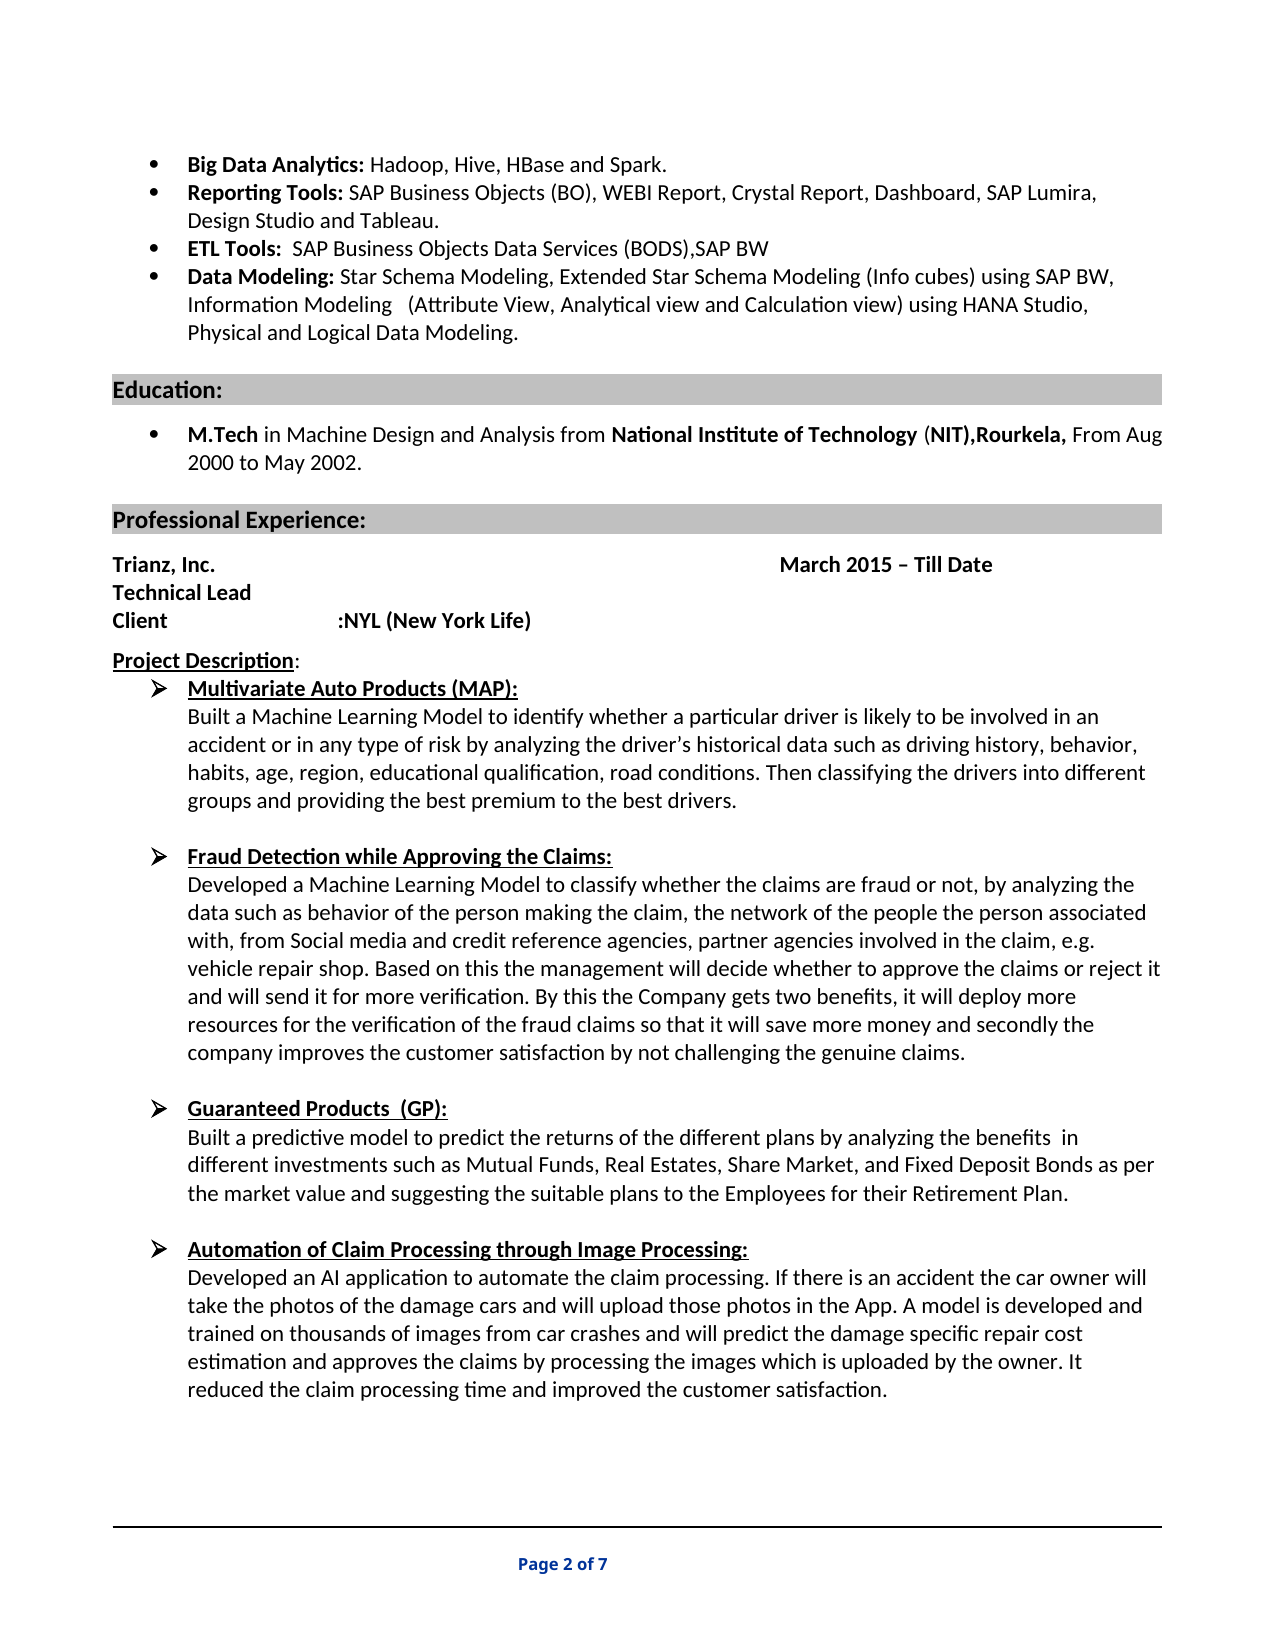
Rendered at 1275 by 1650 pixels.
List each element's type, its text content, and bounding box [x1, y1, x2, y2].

list Multivariate Auto Products (MAP): [150, 674, 1162, 702]
text Built a Machine Learning Model to identify whether a particular driver is likely to be involved in an accident or in any type of risk by analyzing the driver’s historical data such as driving history, behavior, habits, age, region, educational qualification, road conditions. Then classifying the drivers into different groups and providing the best premium to the best drivers. [187, 702, 1162, 814]
list M.Tech in Machine Design and Analysis from National Institute of Technology (NIT),Rourkela, From Aug 2000 to May 2002. [150, 420, 1162, 476]
list Automation of Claim Processing through Image Processing: [150, 1235, 1162, 1263]
text Technical Lead [112, 578, 1162, 606]
text Project Description: [112, 646, 1162, 674]
list ETL Tools: SAP Business Objects Data Services (BODS),SAP BW [150, 234, 1162, 262]
list Big Data Analytics: Hadoop, Hive, HBase and Spark. [150, 150, 1162, 178]
text Trianz, Inc. March 2015 – Till Date [112, 550, 1162, 578]
text Client :NYL (New York Life) [112, 606, 1162, 634]
subtitle Professional Experience: [112, 504, 1162, 534]
list Built a predictive model to predict the returns of the different plans by analyzing the benefits in different investments such as Mutual Funds, Real Estates, Share Market, and Fixed Deposit Bonds as per the market value and suggesting the suitable plans to the Employees for their Retirement Plan. [187, 1123, 1162, 1207]
list Fraud Detection while Approving the Claims: [150, 842, 1162, 870]
list Developed an AI application to automate the claim processing. If there is an accident the car owner will take the photos of the damage cars and will upload those photos in the App. A model is developed and trained on thousands of images from car crashes and will predict the damage specific repair cost estimation and approves the claims by processing the images which is uploaded by the owner. It reduced the claim processing time and improved the customer satisfaction. [187, 1263, 1162, 1403]
list Developed a Machine Learning Model to classify whether the claims are fraud or not, by analyzing the data such as behavior of the person making the claim, the network of the people the person associated with, from Social media and credit reference agencies, partner agencies involved in the claim, e.g. vehicle repair shop. Based on this the management will decide whether to approve the claims or reject it and will send it for more verification. By this the Company gets two benefits, it will deploy more resources for the verification of the fraud claims so that it will save more money and secondly the company improves the customer satisfaction by not challenging the genuine claims. [187, 870, 1162, 1067]
list Data Modeling: Star Schema Modeling, Extended Star Schema Modeling (Info cubes) using SAP BW, Information Modeling (Attribute View, Analytical view and Calculation view) using HANA Studio, Physical and Logical Data Modeling. [150, 262, 1162, 346]
list Guaranteed Products (GP): [150, 1094, 1162, 1123]
list Reporting Tools: SAP Business Objects (BO), WEBI Report, Crystal Report, Dashboard, SAP Lumira, Design Studio and Tableau. [150, 178, 1162, 234]
subtitle Education: [112, 374, 1162, 405]
